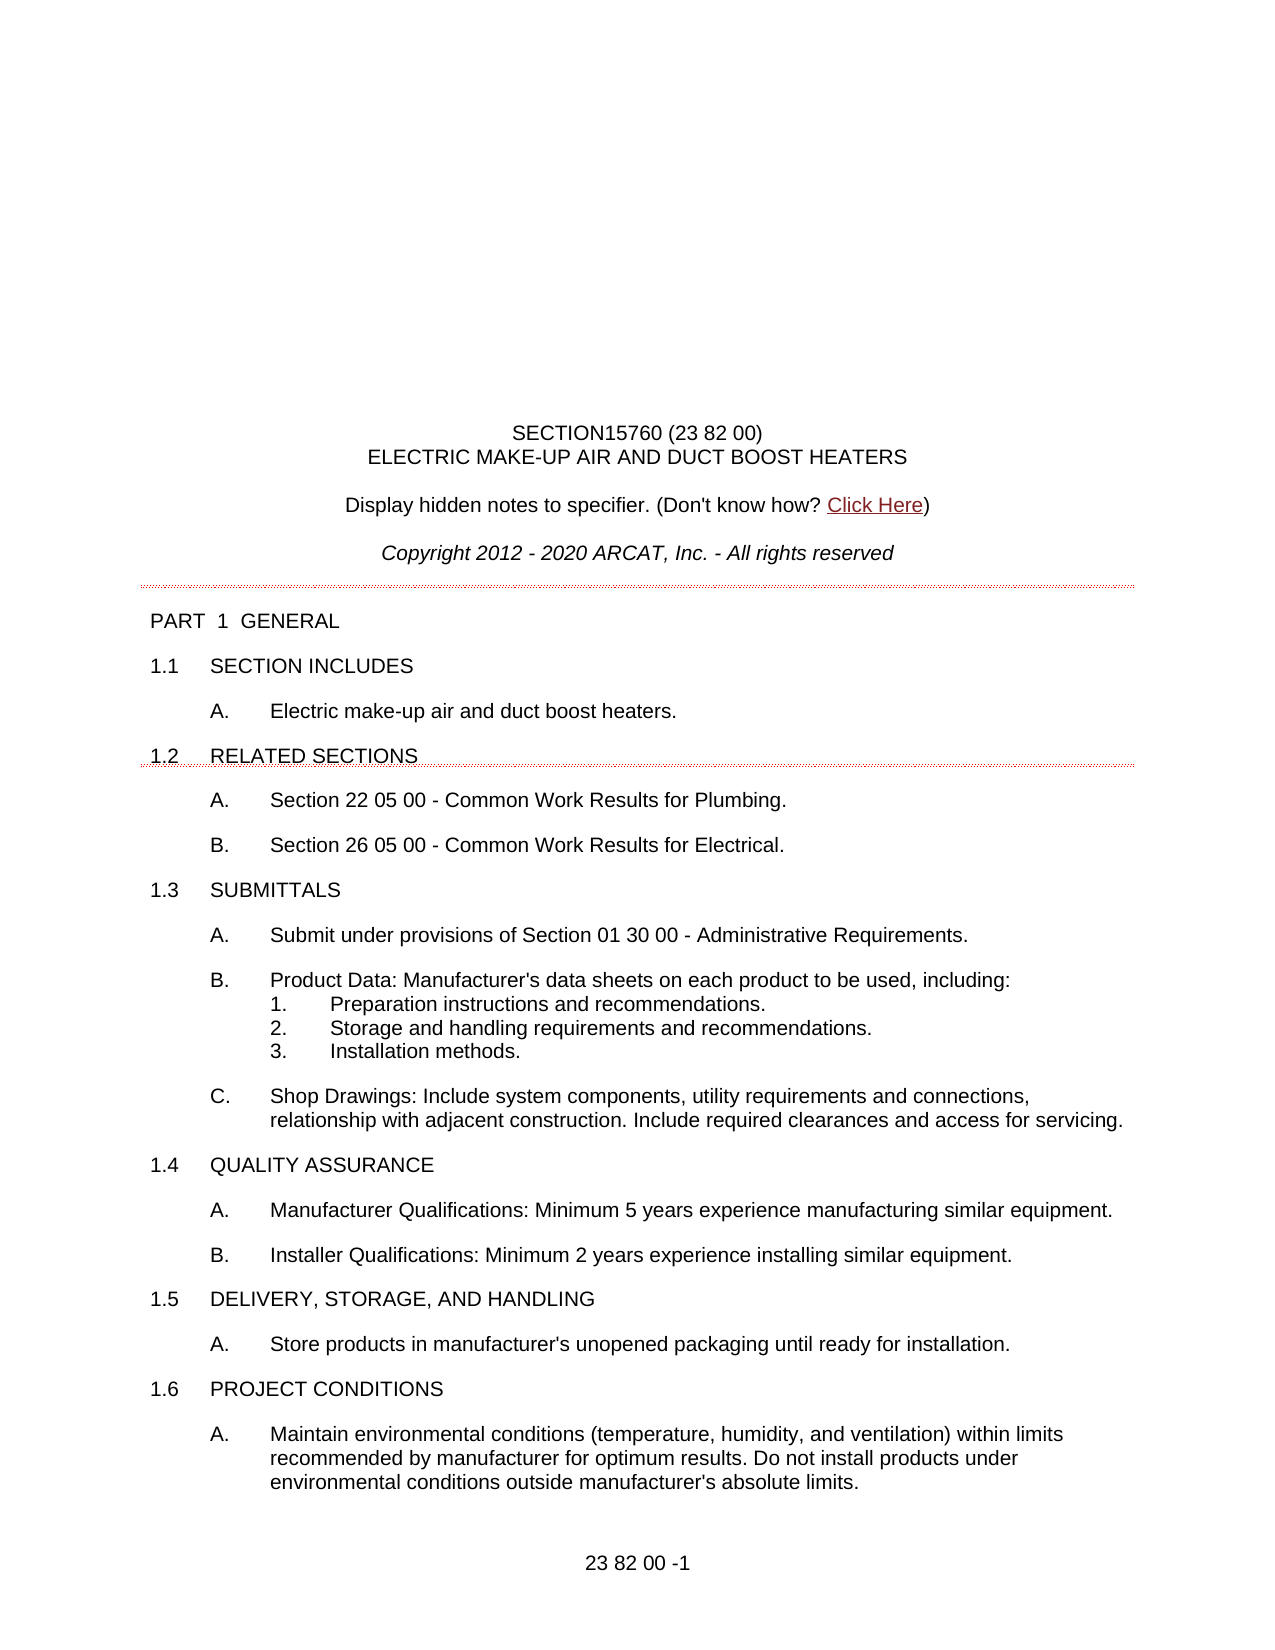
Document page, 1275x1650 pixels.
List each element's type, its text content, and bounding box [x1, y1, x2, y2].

list Submit under provisions of Section 01 30 00 - Administrative Requirements. [210, 923, 1125, 947]
list RELATED SECTIONS [150, 743, 1125, 767]
list Installer Qualifications: Minimum 2 years experience installing similar equipment. [210, 1242, 1125, 1266]
list Shop Drawings: Include system components, utility requirements and connections, relationship with adjacent construction. Include required clearances and access for servicing. [210, 1084, 1125, 1132]
list Electric make-up air and duct boost heaters. [210, 699, 1125, 723]
list GENERAL [150, 609, 1125, 633]
list PROJECT CONDITIONS [150, 1377, 1125, 1401]
list Section 26 05 00 - Common Work Results for Electrical. [210, 833, 1125, 857]
list Product Data: Manufacturer's data sheets on each product to be used, including: [210, 967, 1125, 991]
list Maintain environmental conditions (temperature, humidity, and ventilation) within limits recommended by manufacturer for optimum results. Do not install products under environmental conditions outside manufacturer's absolute limits. [210, 1422, 1125, 1493]
list SUBMITTALS [150, 878, 1125, 902]
list Manufacturer Qualifications: Minimum 5 years experience manufacturing similar equipment. [210, 1198, 1125, 1222]
title Display hidden notes to specifier. (Don't know how? Click Here) [150, 492, 1125, 516]
list Installation methods. [270, 1039, 1125, 1063]
list Preparation instructions and recommendations. [270, 991, 1125, 1015]
list Section 22 05 00 - Common Work Results for Plumbing. [210, 788, 1125, 812]
title Copyright 2012 - 2020 ARCAT, Inc. - All rights reserved [150, 540, 1125, 564]
list Store products in manufacturer's unopened packaging until ready for installation. [210, 1332, 1125, 1356]
list DELIVERY, STORAGE, AND HANDLING [150, 1287, 1125, 1311]
title ELECTRIC MAKE-UP AIR AND DUCT BOOST HEATERS [150, 444, 1125, 468]
title SECTION15760 (23 82 00) [150, 421, 1125, 444]
list Storage and handling requirements and recommendations. [270, 1015, 1125, 1039]
list SECTION INCLUDES [150, 654, 1125, 678]
list QUALITY ASSURANCE [150, 1153, 1125, 1177]
